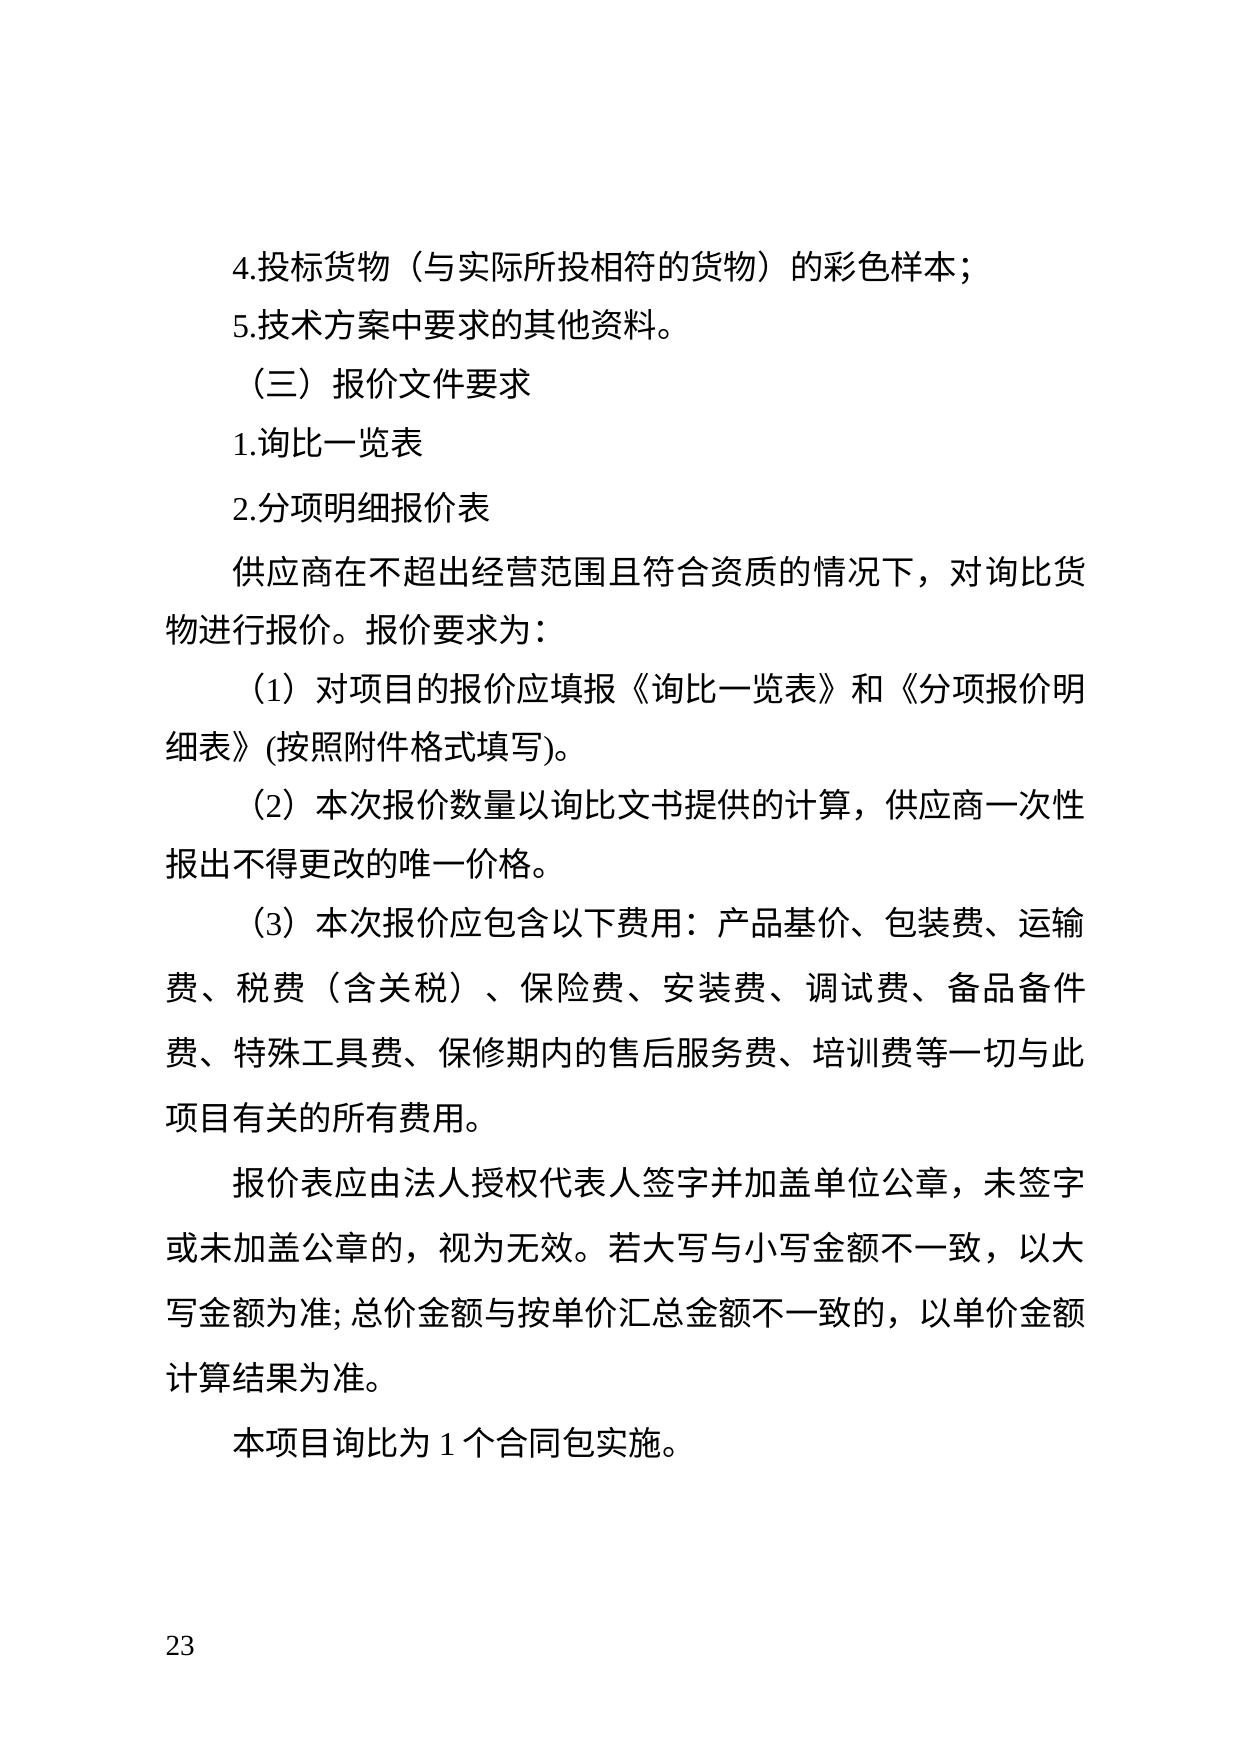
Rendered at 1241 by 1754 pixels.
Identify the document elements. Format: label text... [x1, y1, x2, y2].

text （三）报价文件要求 [165, 349, 1087, 408]
text 4.投标货物（与实际所投相符的货物）的彩色样本； [165, 233, 1087, 291]
text 本项目询比为1个合同包实施。 [165, 1408, 1087, 1473]
text 2.分项明细报价表 [165, 473, 1087, 538]
text （2）本次报价数量以询比文书提供的计算，供应商一次性报出不得更改的唯一价格。 [165, 771, 1087, 888]
text （1）对项目的报价应填报《询比一览表》和《分项报价明细表》(按照附件格式填写)。 [165, 654, 1087, 771]
text 供应商在不超出经营范围且符合资质的情况下，对询比货物进行报价。报价要求为： [165, 538, 1087, 654]
text 1.询比一览表 [165, 408, 1087, 473]
text 5.技术方案中要求的其他资料。 [165, 291, 1087, 349]
text （3）本次报价应包含以下费用：产品基价、包装费、运输费、税费（含关税）、保险费、安装费、调试费、备品备件费、特殊工具费、保修期内的售后服务费、培训费等一切与此项目有关的所有费用。 [165, 888, 1087, 1148]
text 报价表应由法人授权代表人签字并加盖单位公章，未签字或未加盖公章的，视为无效。若大写与小写金额不一致，以大写金额为准; 总价金额与按单价汇总金额不一致的，以单价金额计算结果为准。 [165, 1148, 1087, 1408]
